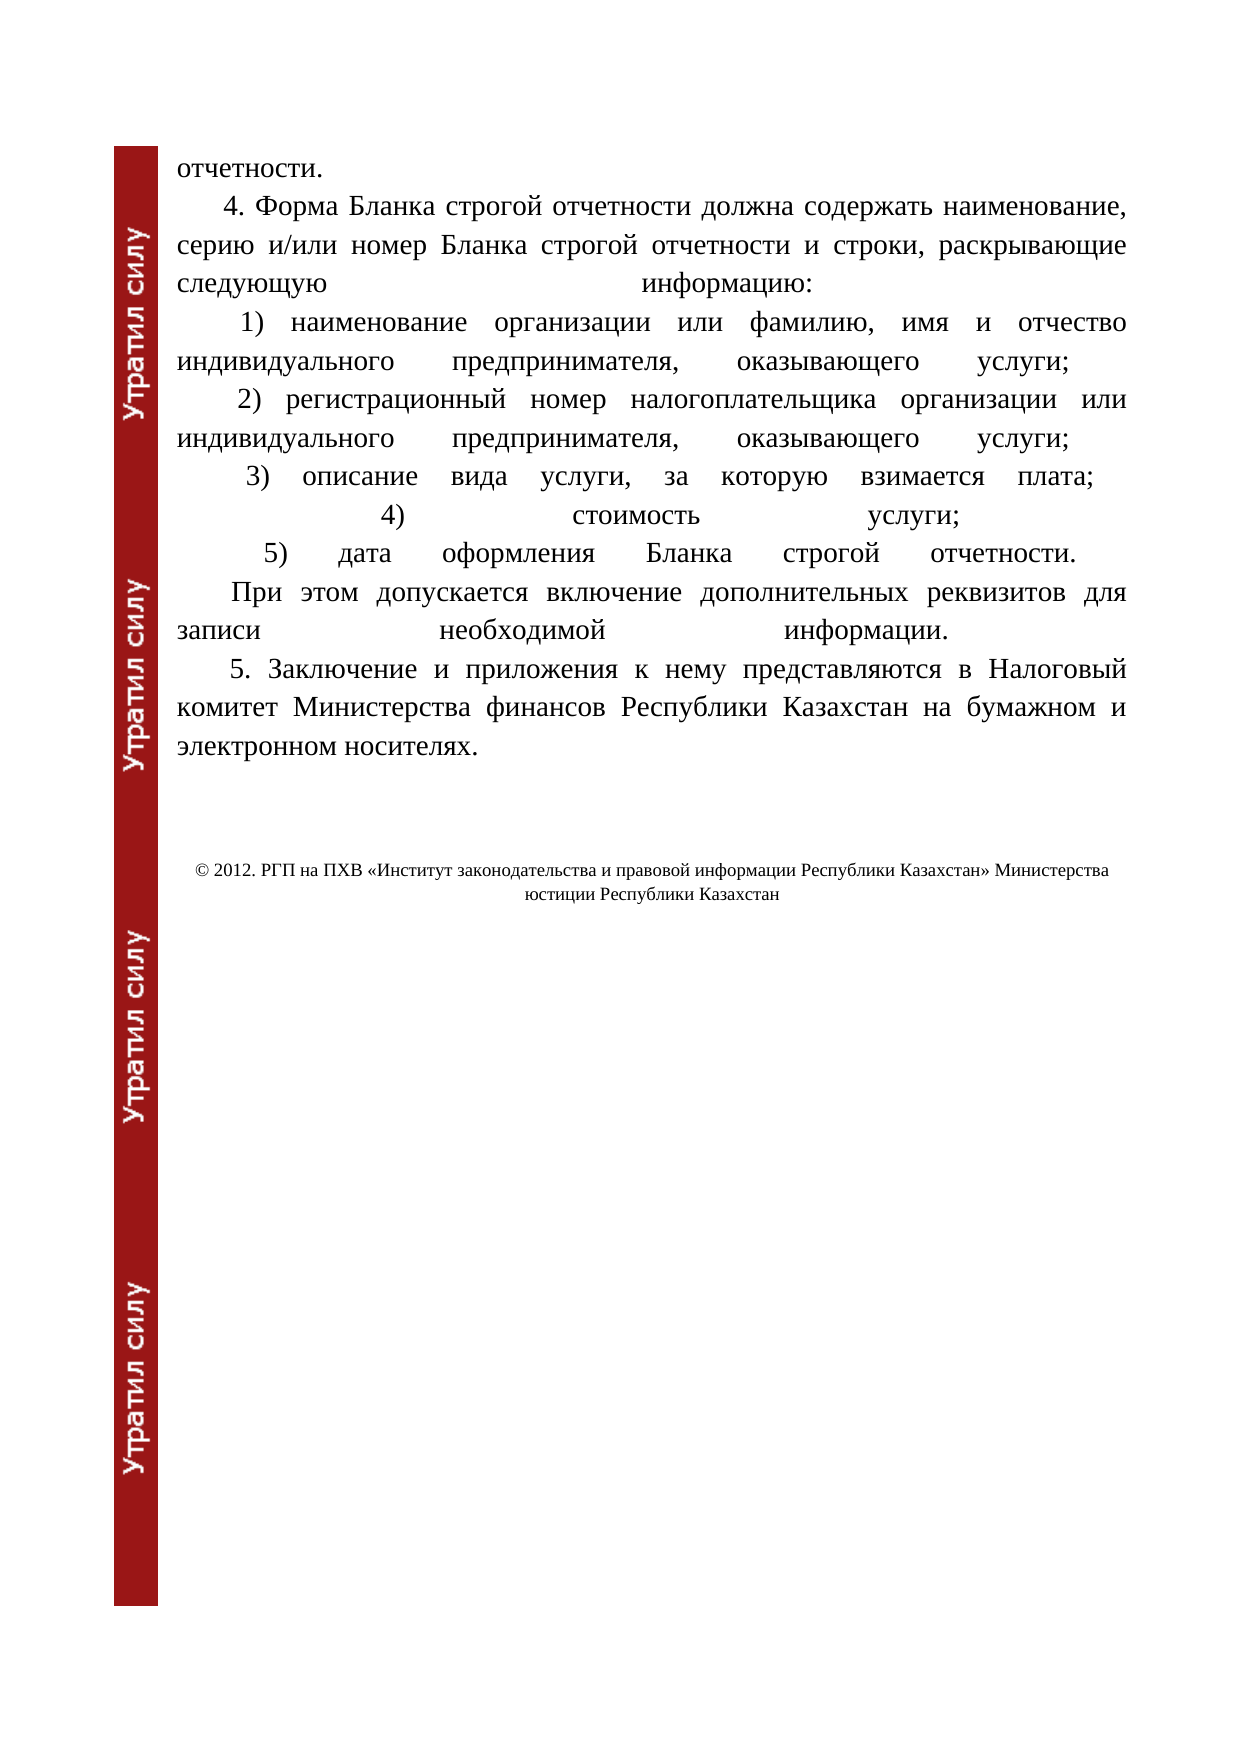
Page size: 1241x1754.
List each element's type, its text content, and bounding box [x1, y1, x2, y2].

picture [114, 146, 158, 150]
picture [114, 762, 158, 858]
picture [114, 905, 158, 1606]
text © 2012. РГП на ПХВ «Институт законодательства и правовой информации Республики Казахстан» Министерства юстиции Республики Казахстан [112, 858, 1128, 905]
